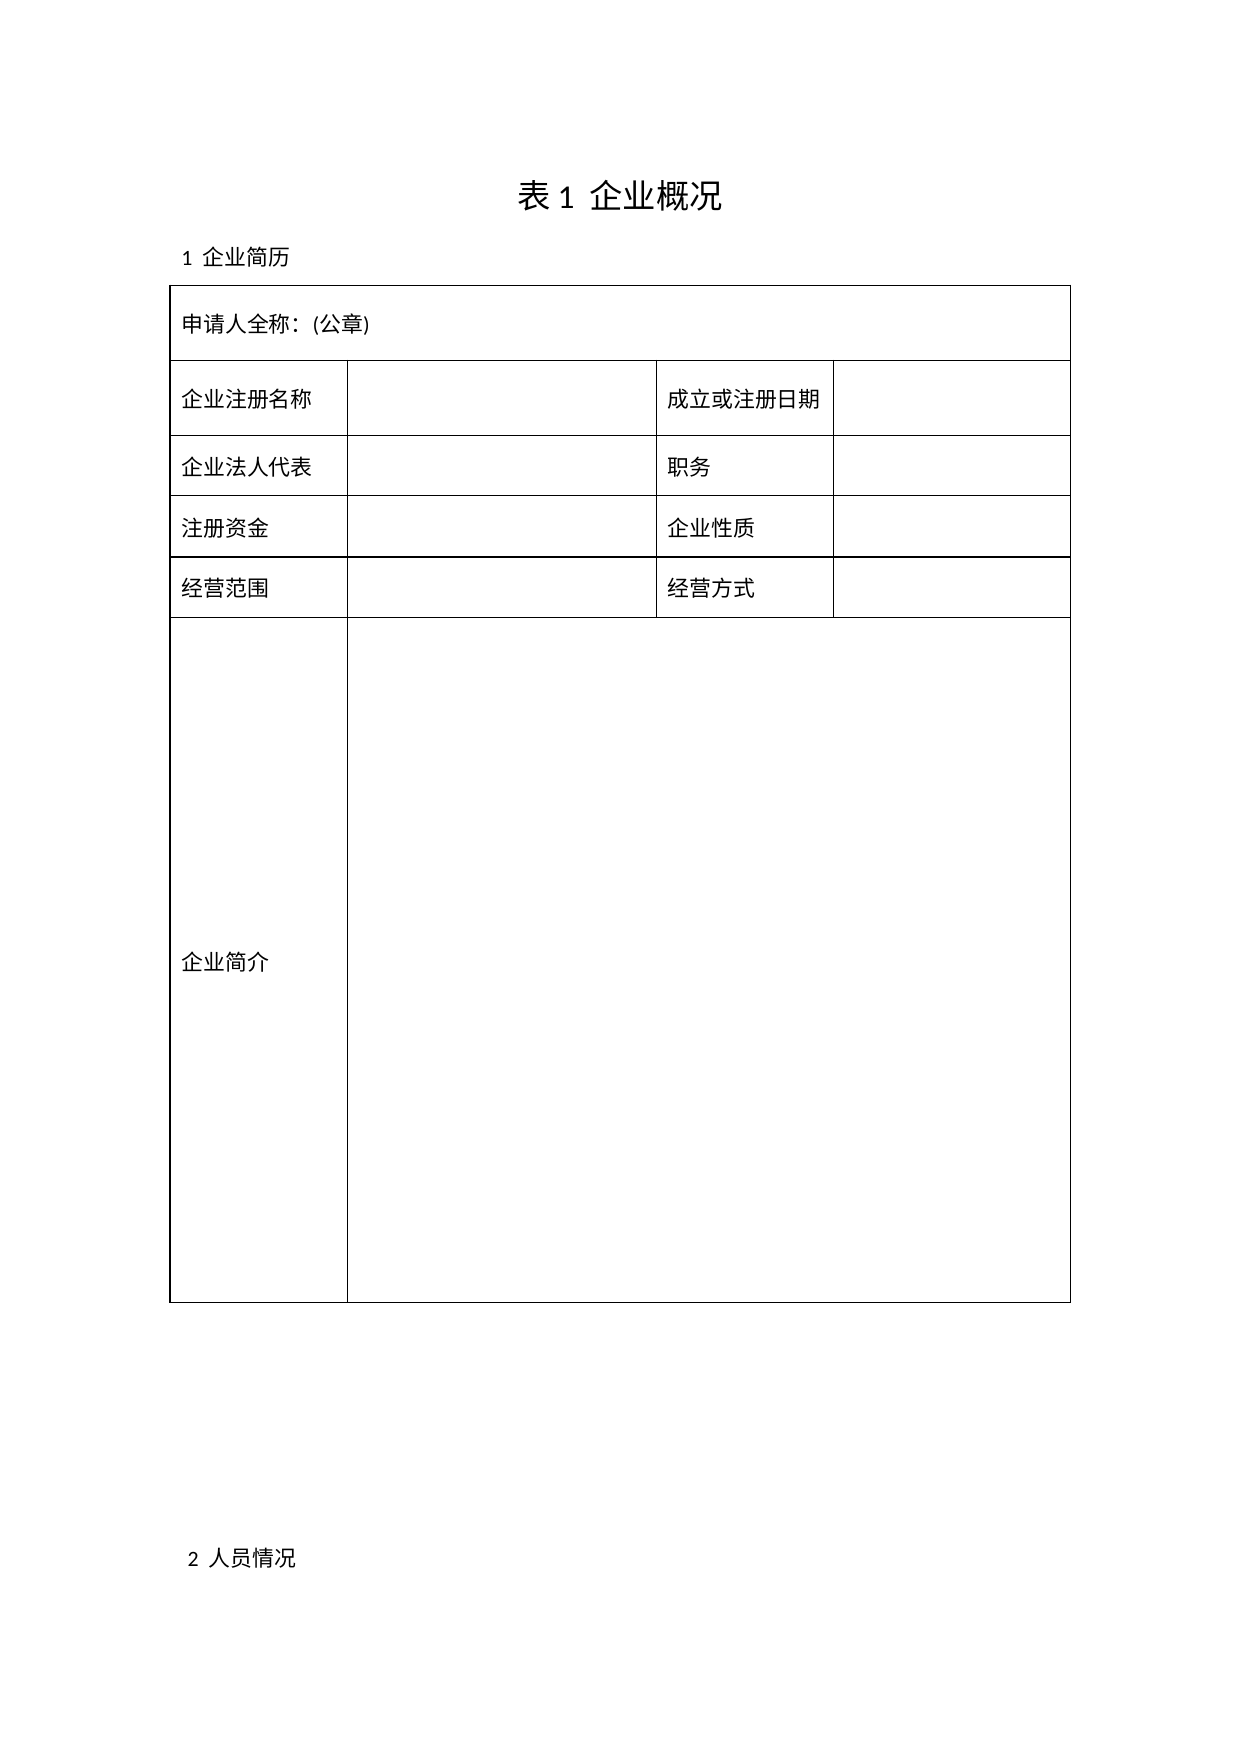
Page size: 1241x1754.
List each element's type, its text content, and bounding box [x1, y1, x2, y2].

table_cell 经营方式 [657, 558, 833, 617]
table_cell 企业注册名称 [171, 361, 347, 434]
table_cell [348, 436, 656, 495]
text 表1 企业概况 [187, 162, 1053, 227]
table_cell [348, 496, 656, 556]
table_cell 申请人全称：(公章) [171, 286, 1070, 359]
table_cell 企业简介 [171, 618, 347, 1302]
table_cell 职务 [657, 436, 833, 495]
table_cell 成立或注册日期 [657, 361, 833, 434]
table_cell 注册资金 [171, 496, 347, 556]
table_cell 企业性质 [657, 496, 833, 556]
table_cell [834, 496, 1070, 556]
text 2 人员情况 [187, 1541, 1053, 1573]
table_cell 经营范围 [171, 558, 347, 617]
table_cell [348, 558, 656, 617]
table_cell [834, 361, 1070, 434]
table_header 1 企业简历 [170, 227, 1070, 284]
table_cell 企业法人代表 [171, 436, 347, 495]
table_cell [834, 436, 1070, 495]
table_cell [834, 558, 1070, 617]
table_cell [348, 618, 1070, 1302]
table_cell [348, 361, 656, 434]
